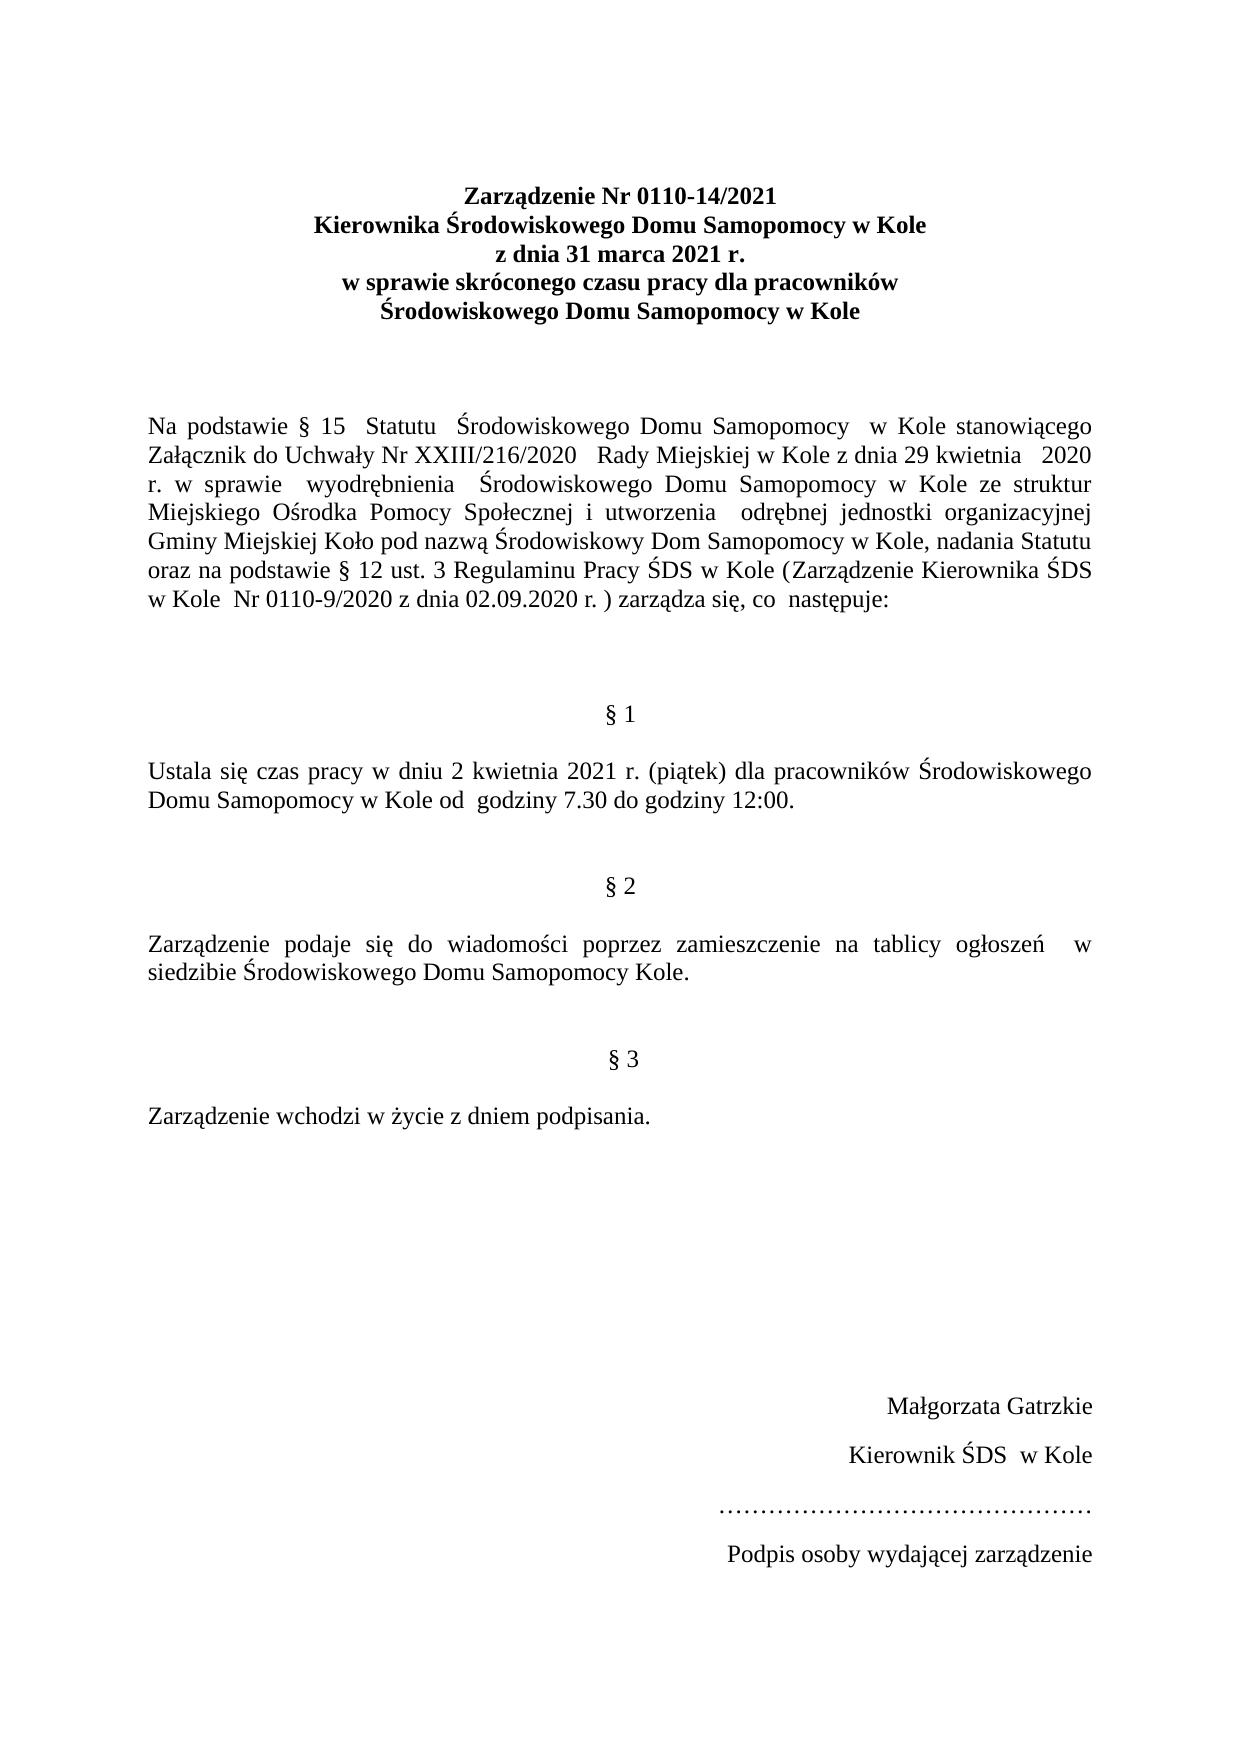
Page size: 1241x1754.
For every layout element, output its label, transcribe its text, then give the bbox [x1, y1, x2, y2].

text Zarządzenie Nr 0110-14/2021 Kierownika Środowiskowego Domu Samopomocy w Kole z dnia 31 marca 2021 r. w sprawie skróconego czasu pracy dla pracowników [148, 181, 1093, 296]
text Zarządzenie wchodzi w życie z dniem podpisania. [148, 1101, 1093, 1130]
text Zarządzenie podaje się do wiadomości poprzez zamieszczenie na tablicy ogłoszeń w siedzibie Środowiskowego Domu Samopomocy Kole. [148, 929, 1093, 986]
text § 1 [148, 699, 1093, 727]
text Środowiskowego Domu Samopomocy w Kole [148, 296, 1093, 325]
text Kierownik ŚDS w Kole [148, 1440, 1093, 1469]
text § 3 [148, 1044, 1093, 1072]
text Małgorzata Gatrzkie [148, 1391, 1093, 1419]
text Na podstawie § 15 Statutu Środowiskowego Domu Samopomocy w Kole stanowiącego Załącznik do Uchwały Nr XXIII/216/2020 Rady Miejskiej w Kole z dnia 29 kwietnia 2020 r. w sprawie wyodrębnienia Środowiskowego Domu Samopomocy w Kole ze struktur Miejskiego Ośrodka Pomocy Społecznej i utworzenia odrębnej jednostki organizacyjnej Gminy Miejskiej Koło pod nazwą Środowiskowy Dom Samopomocy w Kole, nadania Statutu oraz na podstawie § 12 ust. 3 Regulaminu Pracy ŚDS w Kole (Zarządzenie Kierownika ŚDS w Kole Nr 0110-9/2020 z dnia 02.09.2020 r. ) zarządza się, co następuje: [148, 411, 1093, 612]
text Ustala się czas pracy w dniu 2 kwietnia 2021 r. (piątek) dla pracowników Środowiskowego Domu Samopomocy w Kole od godziny 7.30 do godziny 12:00. [148, 756, 1093, 814]
text § 2 [148, 871, 1093, 900]
text Podpis osoby wydającej zarządzenie [148, 1539, 1093, 1568]
text ……………………………………… [148, 1490, 1093, 1519]
